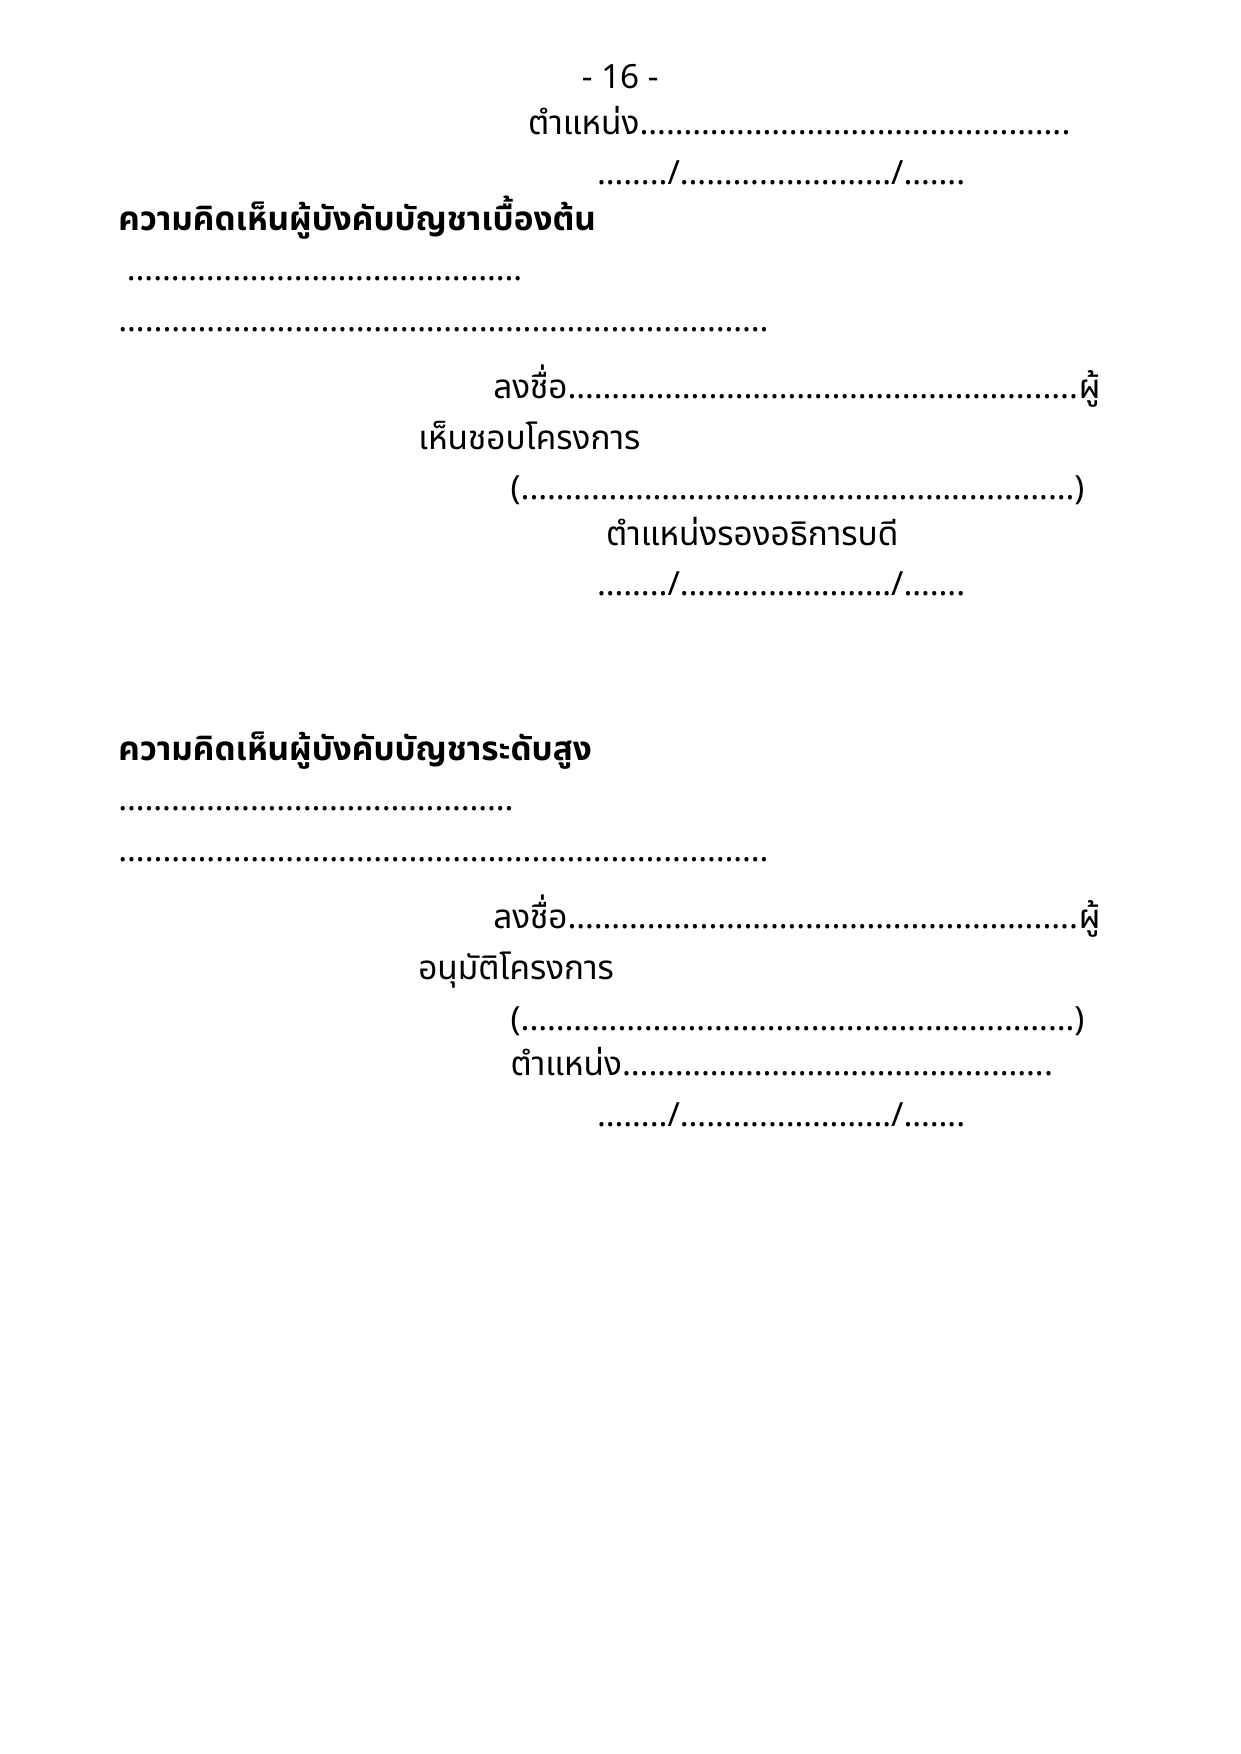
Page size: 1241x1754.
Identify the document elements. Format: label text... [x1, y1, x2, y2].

text ตำแหน่ง…………………………………………. [118, 1040, 1122, 1090]
text ความคิดเห็นผู้บังคับบัญชาระดับสูง …………………………………………..…………………………………………………………… [118, 725, 1122, 876]
text ……../………...…………/……. [118, 560, 1122, 605]
text ……../………...…………/……. [118, 149, 1122, 194]
text (..……………….……………………………………) [118, 464, 1122, 509]
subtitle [418, 363, 1122, 464]
text ความคิดเห็นผู้บังคับบัญชาเบื้องต้น …………………………………………..…………………………………………………………… [118, 194, 1122, 346]
text (..……………….……………………………………) [118, 994, 1122, 1040]
text ……../………...…………/……. [118, 1090, 1122, 1136]
subtitle ลงชื่อ……………..……………………………….....ผู้อนุมัติโครงการ [418, 893, 1122, 994]
text ตำแหน่งรองอธิการบดี [118, 509, 1122, 560]
text ตำแหน่ง…………………………………………. [118, 98, 1122, 149]
